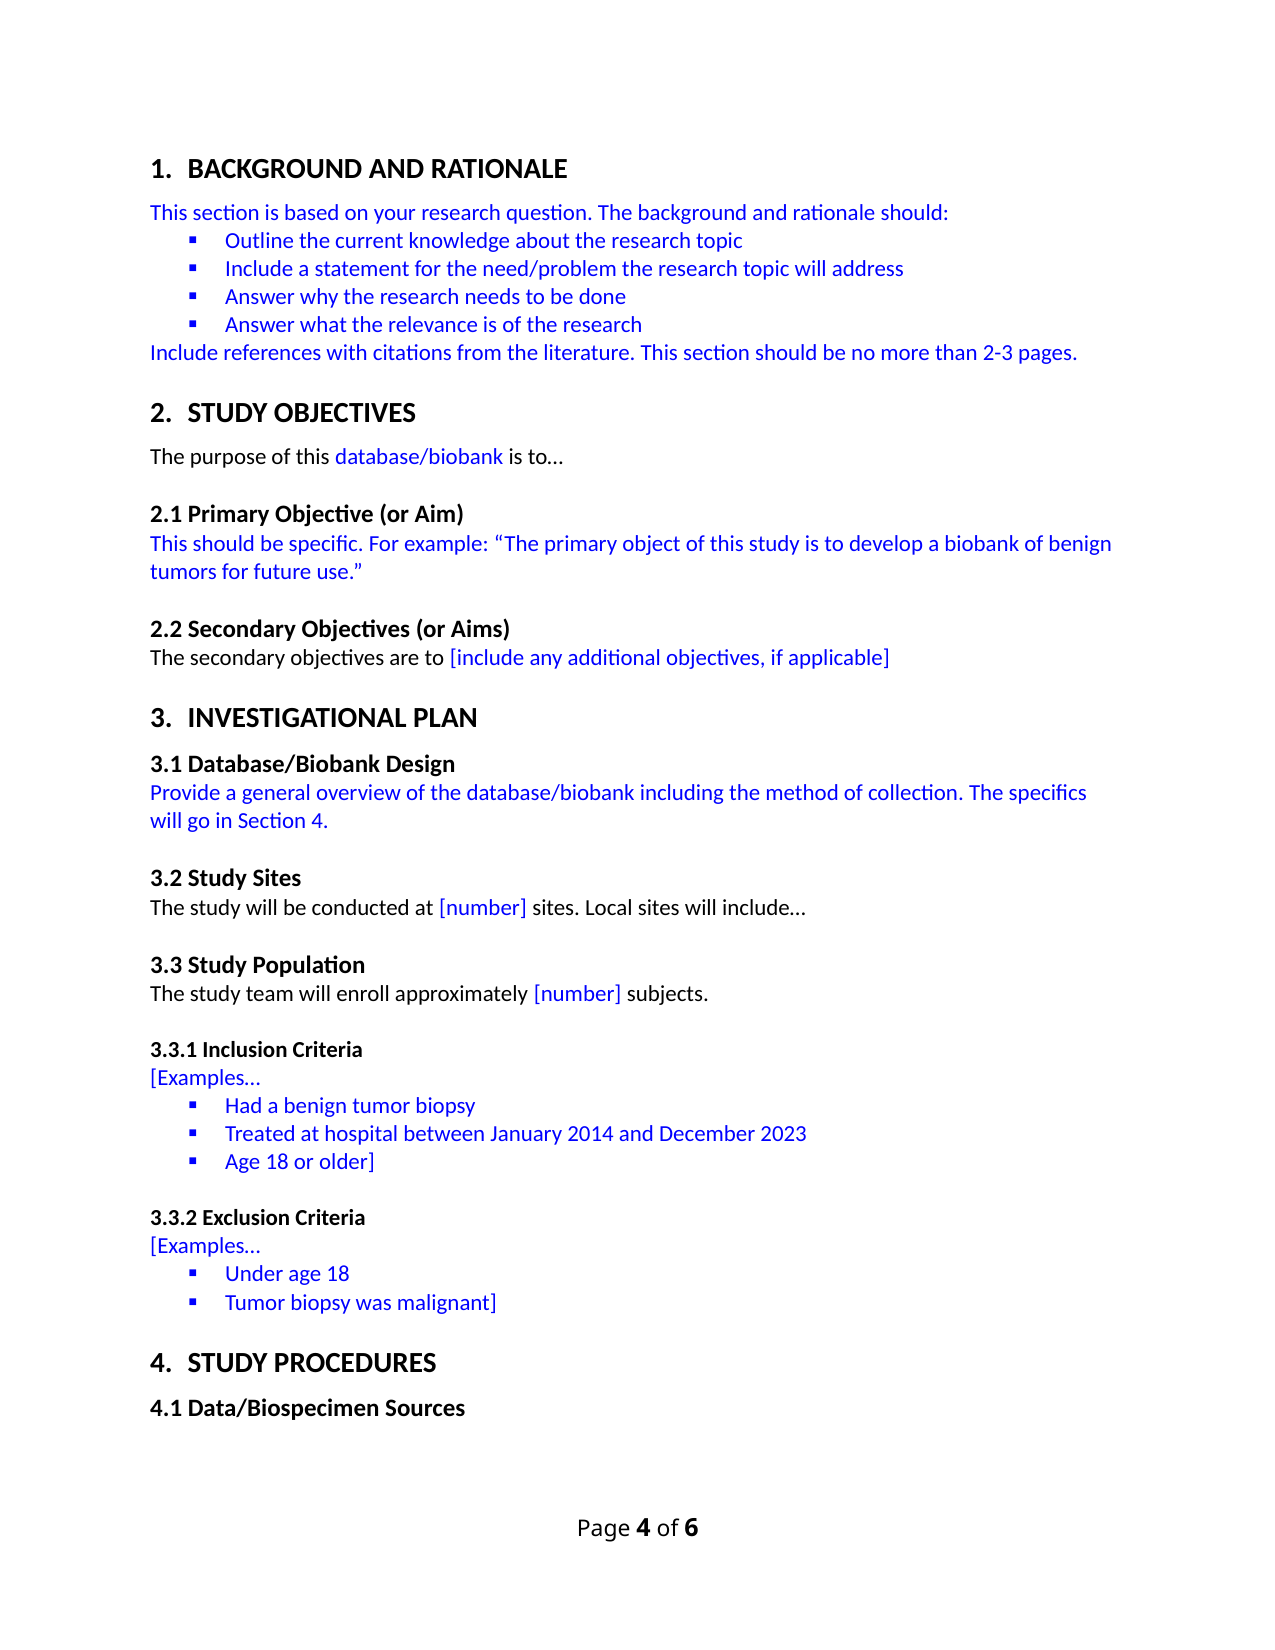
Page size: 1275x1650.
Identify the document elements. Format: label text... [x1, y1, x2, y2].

text 3.1 Database/Biobank Design [150, 748, 1125, 778]
text The study will be conducted at [number] sites. Local sites will include… [150, 893, 1125, 921]
list STUDY PROCEDURES [150, 1344, 1125, 1379]
list Age 18 or older] [187, 1147, 1125, 1176]
text [Examples… [150, 1063, 1125, 1091]
text 4.1 Data/Biospecimen Sources [150, 1392, 1125, 1422]
list Answer what the relevance is of the research [187, 310, 1125, 338]
text 3.3.2 Exclusion Criteria [150, 1203, 1125, 1232]
text Include references with citations from the literature. This section should be no more than 2-3 pages. [150, 338, 1125, 366]
text This should be specific. For example: “The primary object of this study is to develop a biobank of benign tumors for future use.” [150, 529, 1125, 585]
list Under age 18 [187, 1259, 1125, 1288]
list Include a statement for the need/problem the research topic will address [187, 254, 1125, 282]
text The study team will enroll approximately [number] subjects. [150, 979, 1125, 1007]
list STUDY OBJECTIVES [150, 394, 1125, 430]
text 3.3.1 Inclusion Criteria [150, 1035, 1125, 1063]
text 2.1 Primary Objective (or Aim) [150, 498, 1125, 529]
list Had a benign tumor biopsy [187, 1091, 1125, 1119]
list Answer why the research needs to be done [187, 282, 1125, 310]
text Provide a general overview of the database/biobank including the method of collection. The specifics will go in Section 4. [150, 778, 1125, 834]
list Tumor biopsy was malignant] [187, 1288, 1125, 1316]
text 3.3 Study Population [150, 949, 1125, 979]
text [Examples… [150, 1232, 1125, 1259]
list Outline the current knowledge about the research topic [187, 226, 1125, 254]
text The secondary objectives are to [include any additional objectives, if applicable] [150, 643, 1125, 672]
list BACKGROUND AND RATIONALE [150, 150, 1125, 186]
list Treated at hospital between January 2014 and December 2023 [187, 1119, 1125, 1147]
text This section is based on your research question. The background and rationale should: [150, 198, 1125, 226]
text 3.2 Study Sites [150, 862, 1125, 893]
text 2.2 Secondary Objectives (or Aims) [150, 613, 1125, 643]
list INVESTIGATIONAL PLAN [150, 699, 1125, 735]
text The purpose of this database/biobank is to… [150, 442, 1125, 470]
